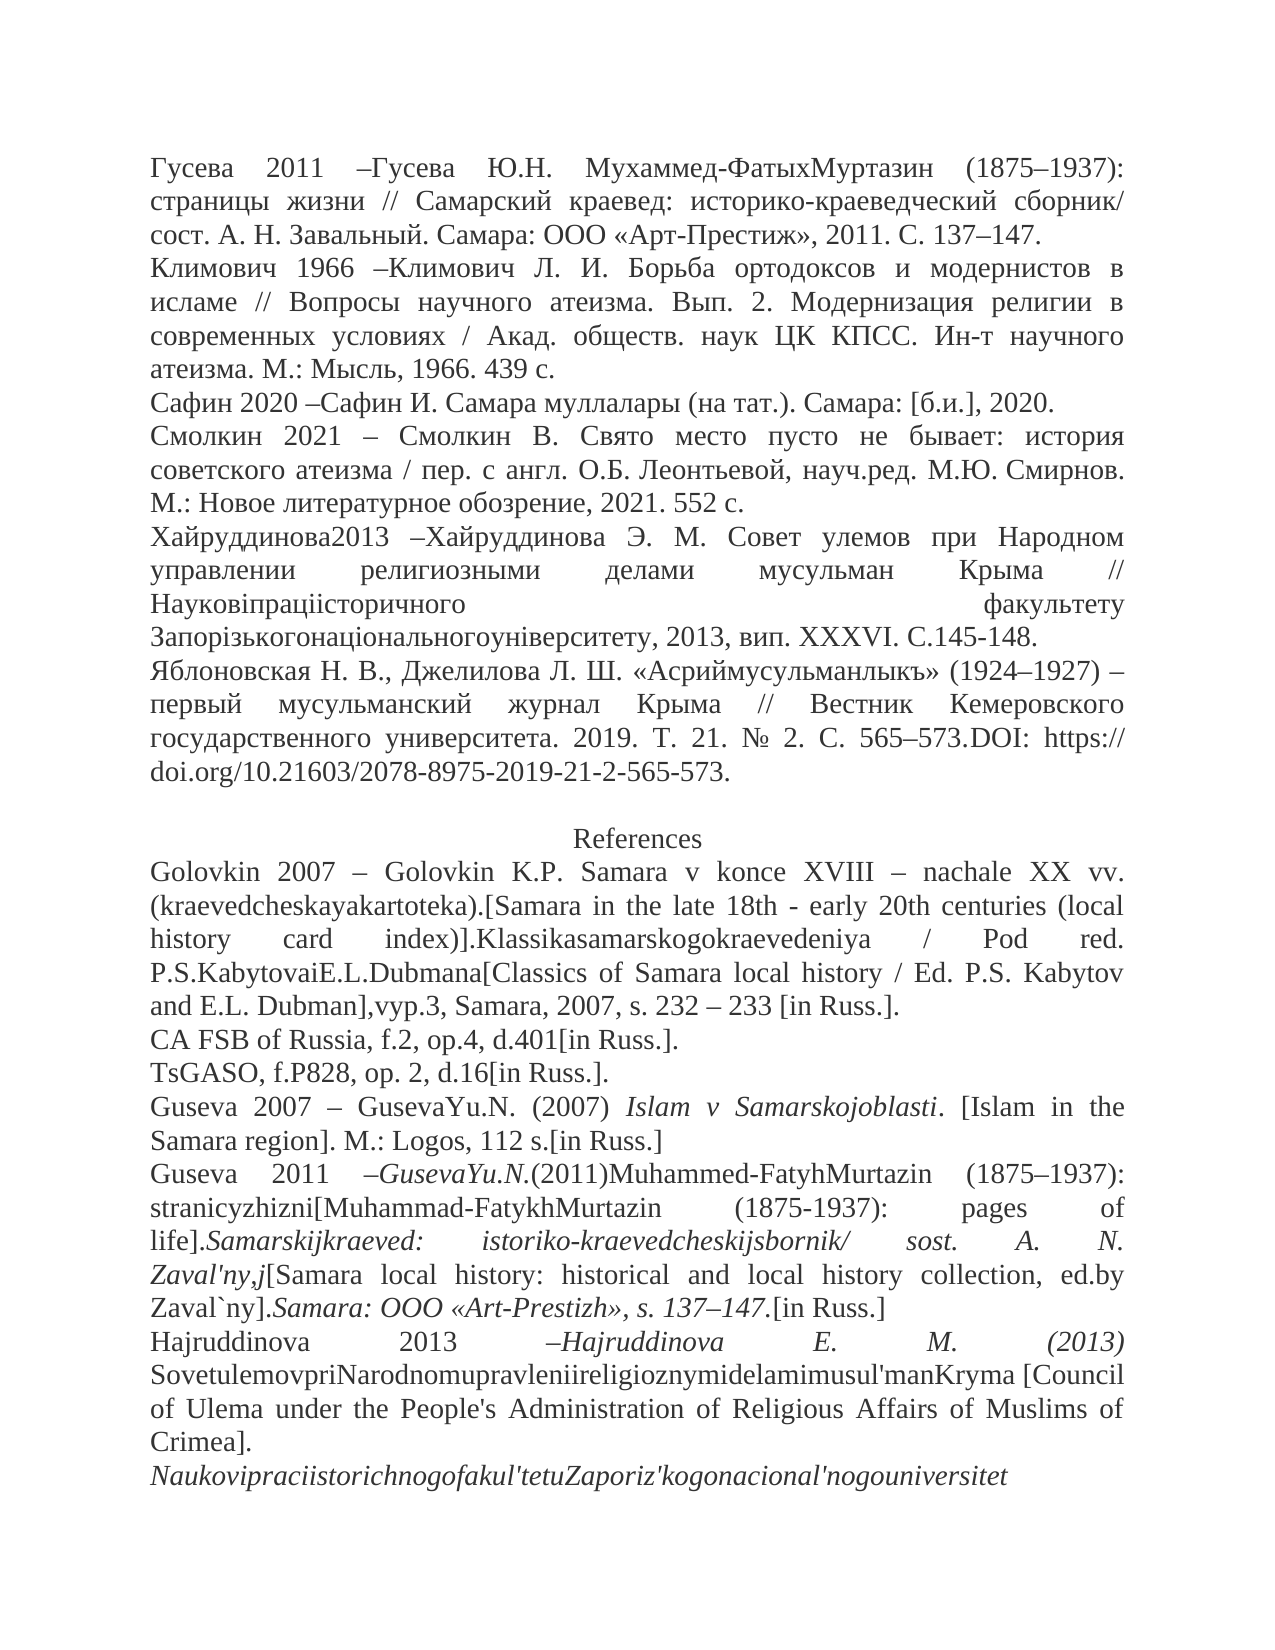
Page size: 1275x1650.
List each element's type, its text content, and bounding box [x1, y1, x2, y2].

text TsGASO, f.Р828, op. 2, d.16[in Russ.]. [150, 1056, 1125, 1089]
text Golovkin 2007 – Golovkin K.P. Samara v konce XVIII – nachale XX vv. (kraevedcheskayakartoteka).[Samara in the late 18th - early 20th centuries (local history card index)].Klassikasamarskogokraevedeniya / Pod red. P.S.KabytovaiE.L.Dubmana[Classics of Samara local history / Ed. P.S. Kabytov and E.L. Dubman],vyp.3, Samara, 2007, s. 232 – 233 [in Russ.]. [150, 854, 1125, 1022]
text Хайруддинова2013 –Хайруддинова Э. М. Совет улемов при Народном управлении религиозными делами мусульман Крыма // Науковіпраціісторичного факультету Запорізькогонаціональногоуніверситету, 2013, вип. XXXVI. С.145-148. [150, 519, 1125, 653]
text References [150, 821, 1125, 854]
text Guseva 2007 – GusevaYu.N. (2007) Islam v Samarskojoblasti. [Islam in the Samara region]. M.: Logos, 112 s.[in Russ.] [150, 1089, 1125, 1156]
text Яблоновская Н. В., Джелилова Л. Ш. «Асриймусульманлыкъ» (1924–1927) – первый мусульманский журнал Крыма // Вестник Кемеровского государственного университета. 2019. Т. 21. № 2. С. 565–573.DOI: https:// doi.org/10.21603/2078-8975-2019-21-2-565-573. [150, 653, 1125, 787]
text Климович 1966 –Климович Л. И. Борьба ортодоксов и модернистов в исламе // Вопросы научного атеизма. Вып. 2. Модернизация религии в современных условиях / Акад. обществ. наук ЦК КПСС. Ин-т научного атеизма. М.: Мысль, 1966. 439 с. [150, 251, 1125, 385]
text Смолкин 2021 – Смолкин В. Свято место пусто не бывает: история советского атеизма / пер. с англ. О.Б. Леонтьевой, науч.ред. М.Ю. Смирнов. М.: Новое литературное обозрение, 2021. 552 с. [150, 418, 1125, 519]
text Guseva 2011 –GusevaYu.N.(2011)Muhammed-FatyhMurtazin (1875–1937): stranicyzhizni[Muhammad-FatykhMurtazin (1875-1937): pages of life].Samarskijkraeved: istoriko-kraevedcheskijsbornik/ sost. A. N. Zaval'ny,j[Samara local history: historical and local history collection, ed.by Zaval`ny].Samara: OOO «Art-Prestizh», s. 137–147.[in Russ.] [150, 1156, 1125, 1324]
text Сафин 2020 –Сафин И. Самара муллалары (на тат.). Самара: [б.и.], 2020. [150, 385, 1125, 418]
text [150, 1324, 1125, 1492]
text CA FSB of Russia, f.2, op.4, d.401[in Russ.]. [150, 1022, 1125, 1056]
text Гусева 2011 –Гусева Ю.Н. Мухаммед-ФатыхМуртазин (1875–1937): страницы жизни // Самарский краевед: историко-краеведческий сборник/ сост. А. Н. Завальный. Самара: ООО «Арт-Престиж», 2011. С. 137–147. [150, 150, 1125, 251]
